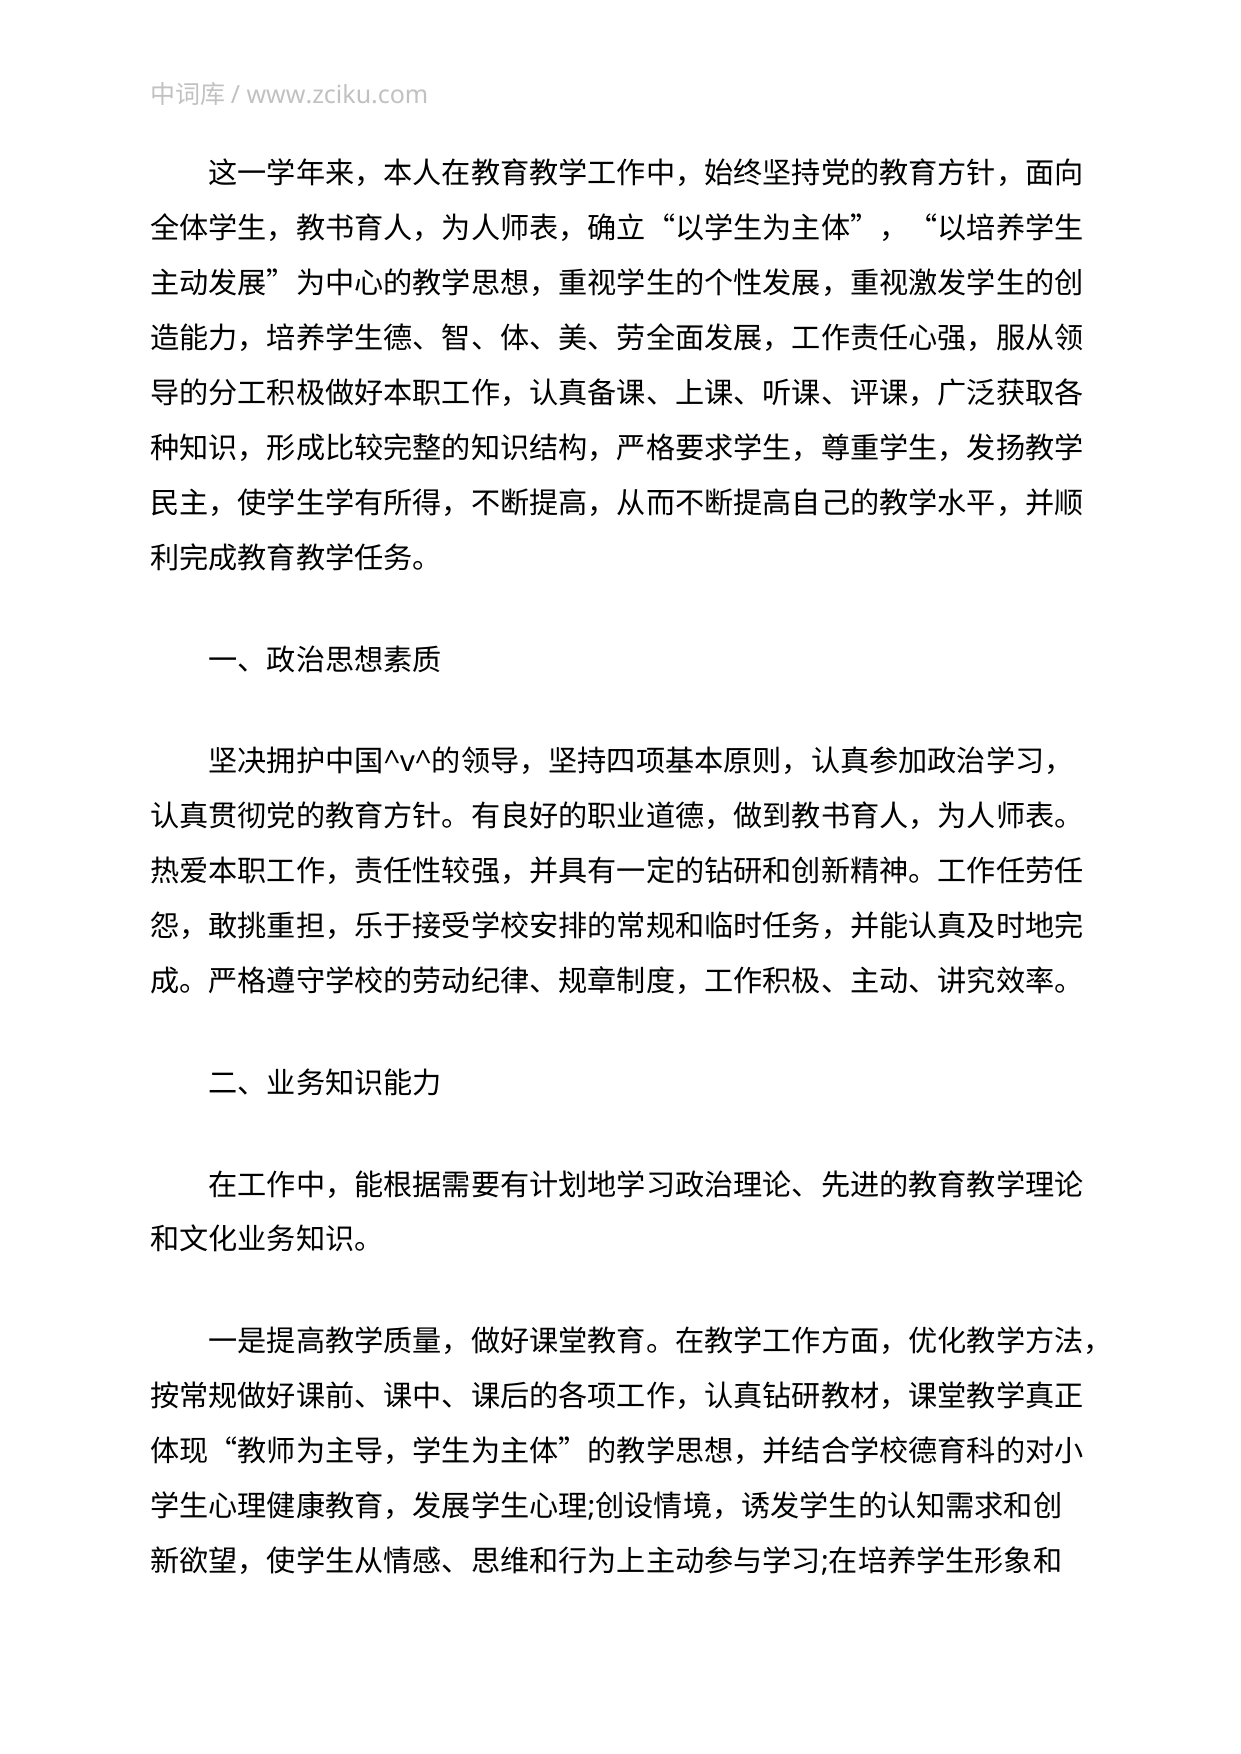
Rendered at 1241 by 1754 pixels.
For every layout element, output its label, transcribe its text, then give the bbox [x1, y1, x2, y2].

text 在工作中，能根据需要有计划地学习政治理论、先进的教育教学理论和文化业务知识。 [150, 1161, 1090, 1258]
text 坚决拥护中国^v^的领导，坚持四项基本原则，认真参加政治学习，认真贯彻党的教育方针。有良好的职业道德，做到教书育人，为人师表。热爱本职工作，责任性较强，并具有一定的钻研和创新精神。工作任劳任怨，敢挑重担，乐于接受学校安排的常规和临时任务，并能认真及时地完成。严格遵守学校的劳动纪律、规章制度，工作积极、主动、讲究效率。 [150, 738, 1090, 1000]
text 这一学年来，本人在教育教学工作中，始终坚持党的教育方针，面向全体学生，教书育人，为人师表，确立“以学生为主体”，“以培养学生主动发展”为中心的教学思想，重视学生的个性发展，重视激发学生的创造能力，培养学生德、智、体、美、劳全面发展，工作责任心强，服从领导的分工积极做好本职工作，认真备课、上课、听课、评课，广泛获取各种知识，形成比较完整的知识结构，严格要求学生，尊重学生，发扬教学民主，使学生学有所得，不断提高，从而不断提高自己的教学水平，并顺利完成教育教学任务。 [150, 150, 1090, 577]
text 一、政治思想素质 [150, 636, 1090, 678]
text 二、业务知识能力 [150, 1059, 1090, 1102]
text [150, 1318, 1090, 1580]
